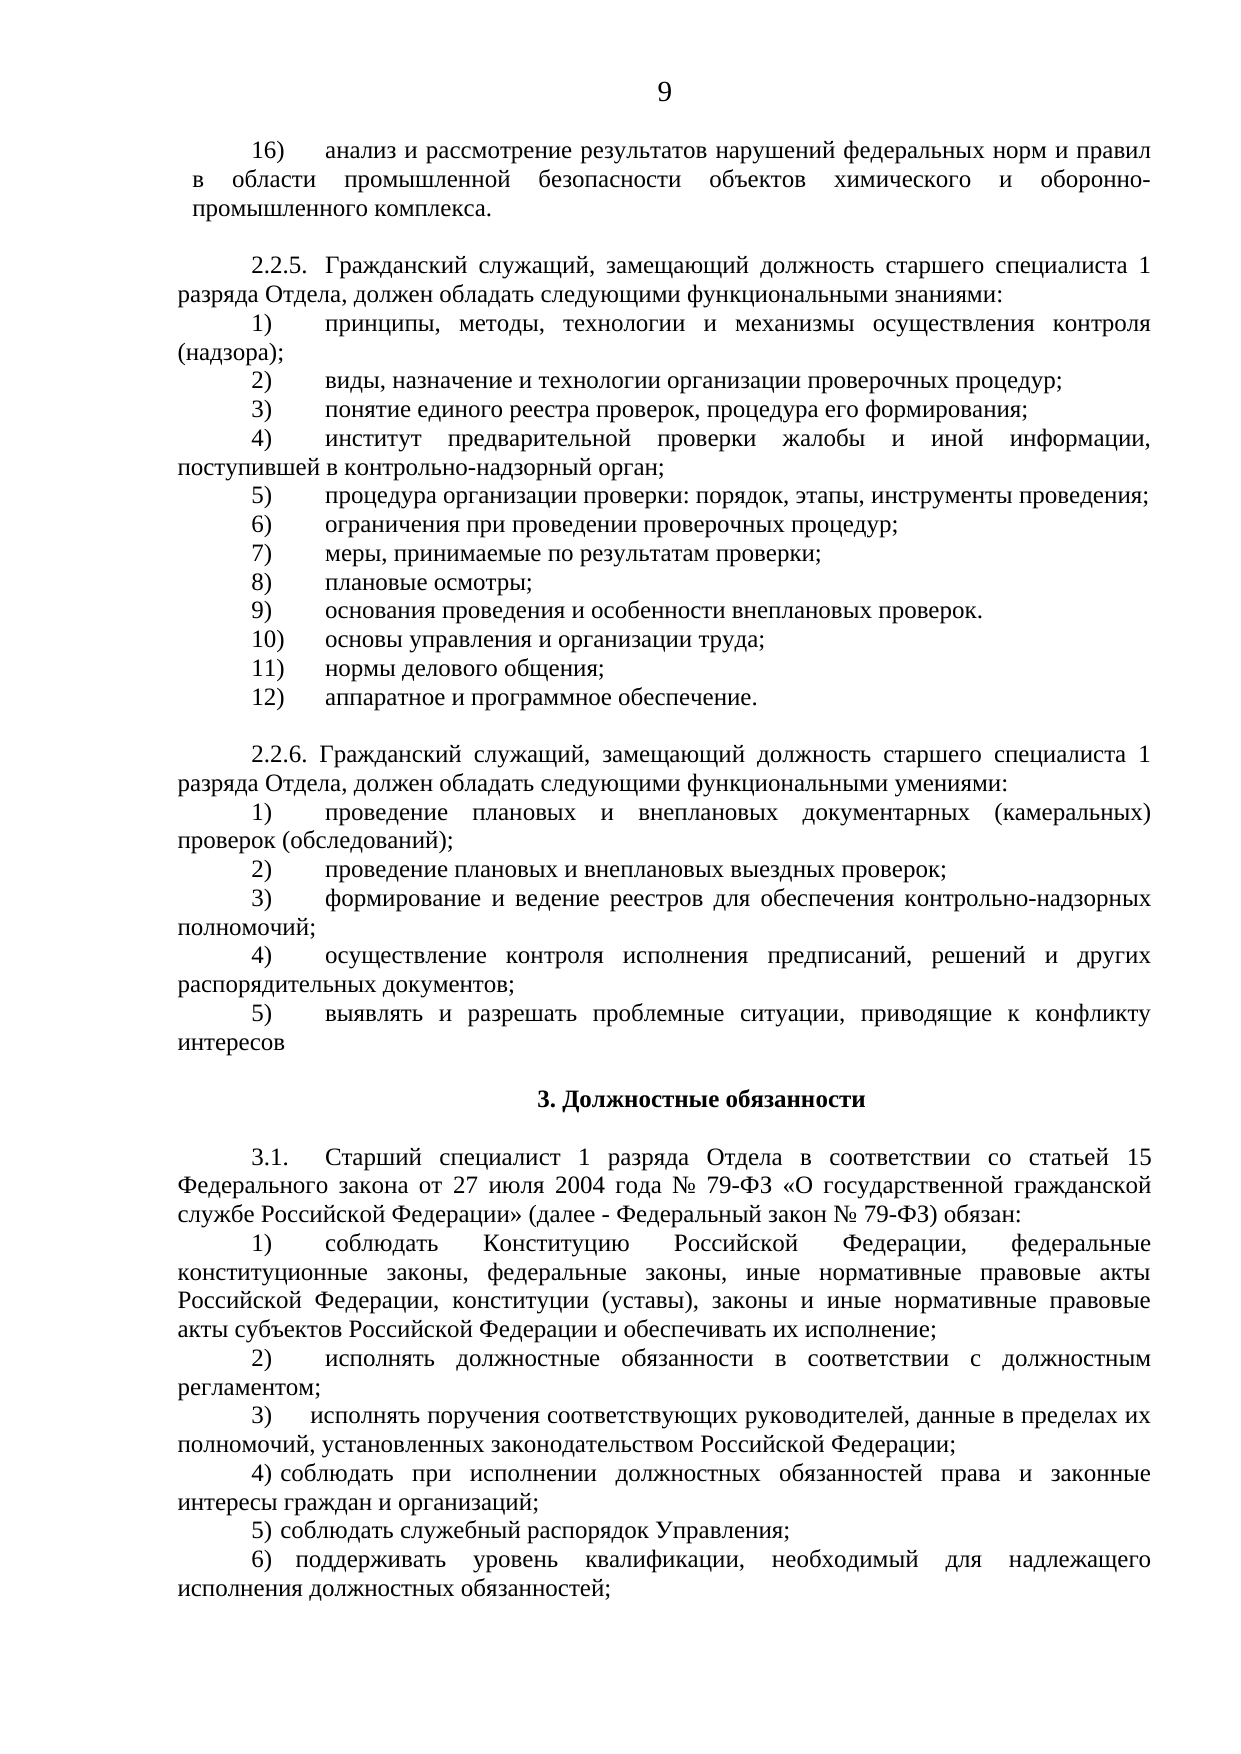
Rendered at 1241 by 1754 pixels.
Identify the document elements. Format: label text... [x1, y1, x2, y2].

list выявлять и разрешать проблемные ситуации, приводящие к конфликту интересов [177, 998, 1152, 1055]
list виды, назначение и технологии организации проверочных процедур; [177, 365, 1152, 394]
text 6) поддерживать уровень квалификации, необходимый для надлежащего исполнения должностных обязанностей; [177, 1544, 1152, 1602]
list меры, принимаемые по результатам проверки; [177, 538, 1152, 567]
list исполнять должностные обязанности в соответствии с должностным регламентом; [177, 1343, 1152, 1400]
list проведение плановых и внеплановых документарных (камеральных) проверок (обследований); [177, 797, 1152, 854]
text 2.2.5. Гражданский служащий, замещающий должность старшего специалиста 1 разряда Отдела, должен обладать следующими функциональными знаниями: [177, 250, 1152, 308]
list ограничения при проведении проверочных процедур; [177, 509, 1152, 538]
text 3.1. Старший специалист 1 разряда Отдела в соответствии со статьей 15 Федерального закона от 27 июля 2004 года № 79-ФЗ «О государственной гражданской службе Российской Федерации» (далее - Федеральный закон № 79-ФЗ) обязан: [177, 1142, 1152, 1228]
list формирование и ведение реестров для обеспечения контрольно-надзорных полномочий; [177, 883, 1152, 940]
list соблюдать Конституцию Российской Федерации, федеральные конституционные законы, федеральные законы, иные нормативные правовые акты Российской Федерации, конституции (уставы), законы и иные нормативные правовые акты субъектов Российской Федерации и обеспечивать их исполнение; [177, 1228, 1152, 1343]
list плановые осмотры; [177, 567, 1152, 595]
text 3. Должностные обязанности [177, 1084, 1152, 1113]
list осуществление контроля исполнения предписаний, решений и других распорядительных документов; [177, 940, 1152, 998]
list соблюдать служебный распорядок Управления; [177, 1515, 1152, 1544]
text 2.2.6. Гражданский служащий, замещающий должность старшего специалиста 1 разряда Отдела, должен обладать следующими функциональными умениями: [177, 739, 1152, 797]
list соблюдать при исполнении должностных обязанностей права и законные интересы граждан и организаций; [177, 1458, 1152, 1515]
list понятие единого реестра проверок, процедура его формирования; [177, 394, 1152, 423]
list процедура организации проверки: порядок, этапы, инструменты проведения; [177, 480, 1152, 509]
list институт предварительной проверки жалобы и иной информации, поступившей в контрольно-надзорный орган; [177, 423, 1152, 480]
list проведение плановых и внеплановых выездных проверок; [177, 854, 1152, 883]
list анализ и рассмотрение результатов нарушений федеральных норм и правил в области промышленной безопасности объектов химического и оборонно-промышленного комплекса. [192, 135, 1152, 222]
list исполнять поручения соответствующих руководителей, данные в пределах их полномочий, установленных законодательством Российской Федерации; [177, 1400, 1152, 1458]
list аппаратное и программное обеспечение. [177, 682, 1152, 710]
list основы управления и организации труда; [177, 624, 1152, 653]
list нормы делового общения; [177, 653, 1152, 682]
list основания проведения и особенности внеплановых проверок. [177, 595, 1152, 624]
list принципы, методы, технологии и механизмы осуществления контроля (надзора); [177, 308, 1152, 365]
